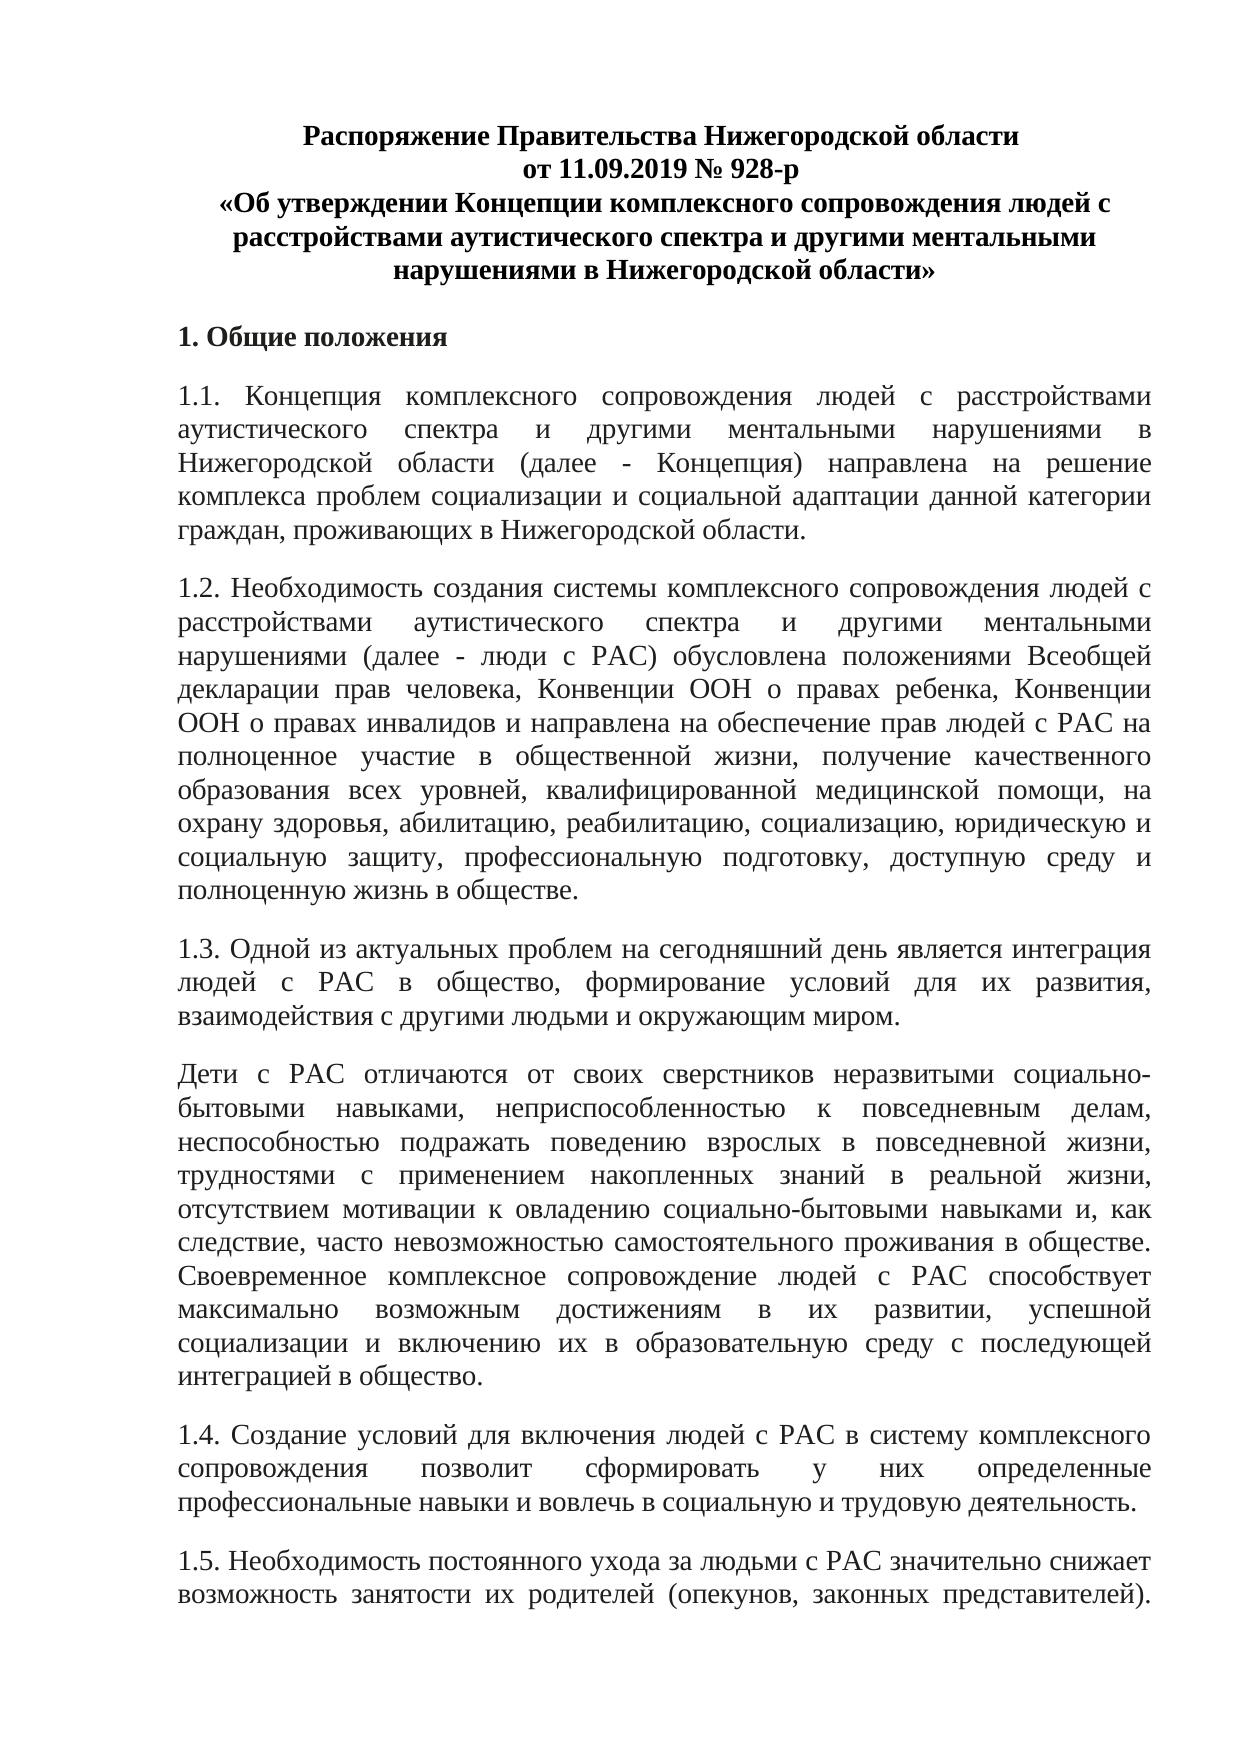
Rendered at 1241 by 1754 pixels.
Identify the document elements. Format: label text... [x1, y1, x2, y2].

text 1.3. Одной из актуальных проблем на сегодняшний день является интеграция людей с РАС в общество, формирование условий для их развития, взаимодействия с другими людьми и окружающим миром. [177, 931, 1152, 1032]
text 1. Общие положения [177, 319, 1152, 353]
text Дети с РАС отличаются от своих сверстников неразвитыми социально-бытовыми навыками, неприспособленностью к повседневным делам, неспособностью подражать поведению взрослых в повседневной жизни, трудностями с применением накопленных знаний в реальной жизни, отсутствием мотивации к овладению социально-бытовыми навыками и, как следствие, часто невозможностью самостоятельного проживания в обществе. Своевременное комплексное сопровождение людей с РАС способствует максимально возможным достижениям в их развитии, успешной социализации и включению их в образовательную среду с последующей интеграцией в общество. [177, 1057, 1152, 1392]
text Распоряжение Правительства Нижегородской области от 11.09.2019 № 928-р «Об утверждении Концепции комплексного сопровождения людей с расстройствами аутистического спектра и другими ментальными нарушениями в Нижегородской области» [177, 118, 1152, 286]
text 1.2. Необходимость создания системы комплексного сопровождения людей с расстройствами аутистического спектра и другими ментальными нарушениями (далее - люди с РАС) обусловлена положениями Всеобщей декларации прав человека, Конвенции ООН о правах ребенка, Конвенции ООН о правах инвалидов и направлена на обеспечение прав людей с РАС на полноценное участие в общественной жизни, получение качественного образования всех уровней, квалифицированной медицинской помощи, на охрану здоровья, абилитацию, реабилитацию, социализацию, юридическую и социальную защиту, профессиональную подготовку, доступную среду и полноценную жизнь в обществе. [177, 571, 1152, 906]
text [177, 1543, 1152, 1610]
text 1.1. Концепция комплексного сопровождения людей с расстройствами аутистического спектра и другими ментальными нарушениями в Нижегородской области (далее - Концепция) направлена на решение комплекса проблем социализации и социальной адаптации данной категории граждан, проживающих в Нижегородской области. [177, 378, 1152, 546]
text 1.4. Создание условий для включения людей с РАС в систему комплексного сопровождения позволит сформировать у них определенные профессиональные навыки и вовлечь в социальную и трудовую деятельность. [177, 1417, 1152, 1518]
